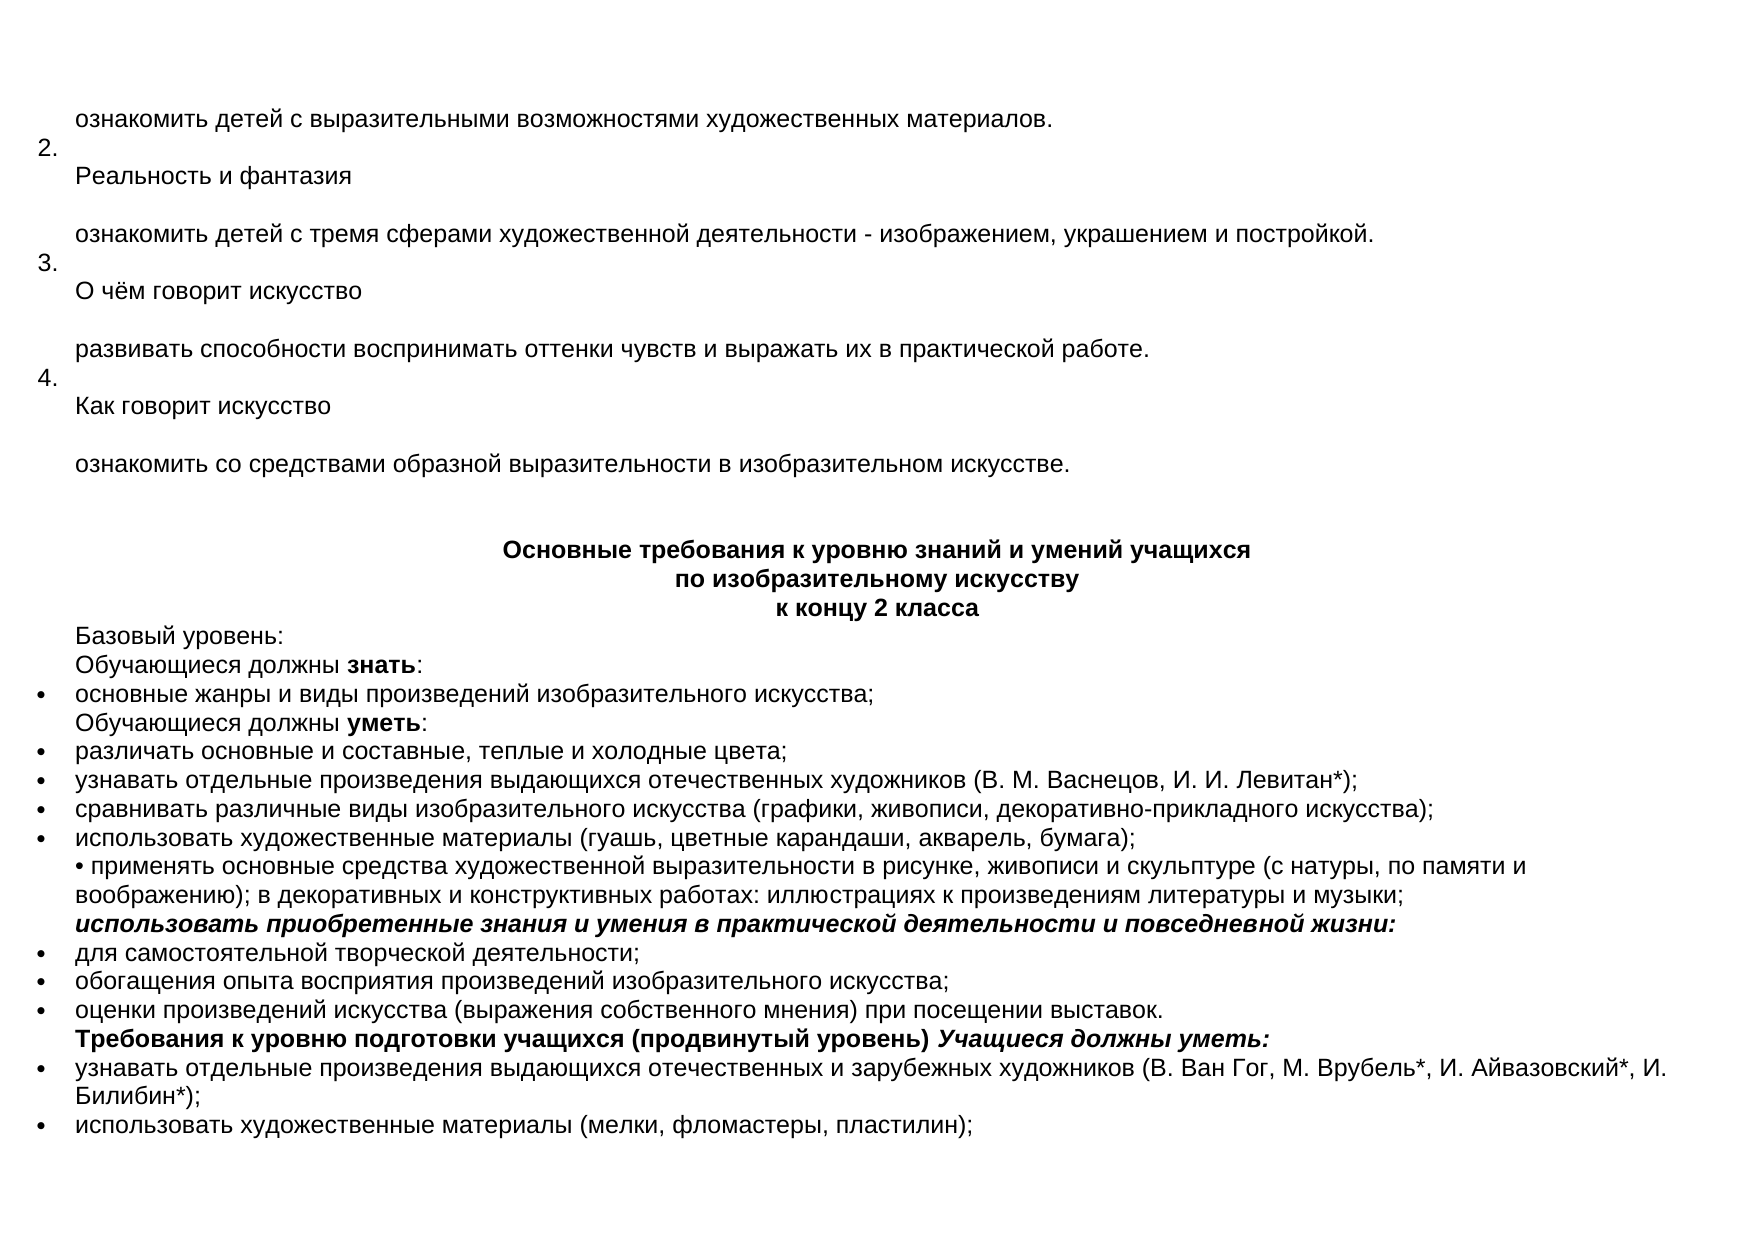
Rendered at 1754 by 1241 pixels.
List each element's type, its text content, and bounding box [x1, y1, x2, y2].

text Как говорит искусство [75, 391, 1679, 420]
text развивать способности воспринимать оттенки чувств и выражать их в практической работе. [75, 334, 1679, 362]
text к концу 2 класса [75, 592, 1679, 621]
list использовать художественные материалы (гуашь, цветные карандаши, акварель, бумага); [37, 822, 1679, 851]
text ознакомить со средствами образной выразительности в изобразительном искусстве. [75, 449, 1679, 477]
text использовать приобретенные знания и умения в практической деятельности и повседневной жизни: [75, 909, 1679, 937]
list узнавать отдельные произведения выдающихся отечественных и зарубежных художников (В. Ван Гог, М. Врубель*, И. Айвазовский*, И. Билибин*); [37, 1052, 1679, 1110]
text • применять основные средства художественной выразительности в рисунке, живописи и скульптуре (с натуры, по памяти и воображению); в декоративных и конструктивных работах: иллюстрациях к произведениям литературы и музыки; [75, 851, 1679, 909]
list использовать художественные материалы (мелки, фломастеры, пластилин); [37, 1110, 1679, 1139]
text по изобразительному искусству [75, 564, 1679, 592]
list основные жанры и виды произведений изобразительного искусства; [37, 679, 1679, 707]
text Реальность и фантазия [75, 161, 1679, 190]
text Обучающиеся должны знать: [75, 650, 1679, 679]
text О чём говорит искусство [75, 276, 1679, 305]
list различать основные и составные, теплые и холодные цвета; [37, 736, 1679, 765]
list обогащения опыта восприятия произведений изобразительного искусства; [37, 966, 1679, 995]
text Обучающиеся должны уметь: [75, 707, 1679, 736]
list оценки произведений искусства (выражения собственного мнения) при посещении выставок. [37, 995, 1679, 1024]
list сравнивать различные виды изобразительного искусства (графики, живописи, декоративно-прикладного искусства); [37, 794, 1679, 822]
list для самостоятельной творческой деятельности; [37, 937, 1679, 966]
list узнавать отдельные произведения выдающихся отечественных художников (В. М. Васнецов, И. И. Левитан*); [37, 765, 1679, 794]
text Основные требования к уровню знаний и умений учащихся [75, 535, 1679, 564]
text ознакомить детей с выразительными возможностями художественных материалов. [75, 104, 1679, 132]
text ознакомить детей с тремя сферами художественной деятельности - изображением, украшением и постройкой. [75, 219, 1679, 247]
text Требования к уровню подготовки учащихся (продвинутый уровень) Учащиеся должны уметь: [75, 1024, 1679, 1052]
text Базовый уровень: [75, 621, 1679, 650]
